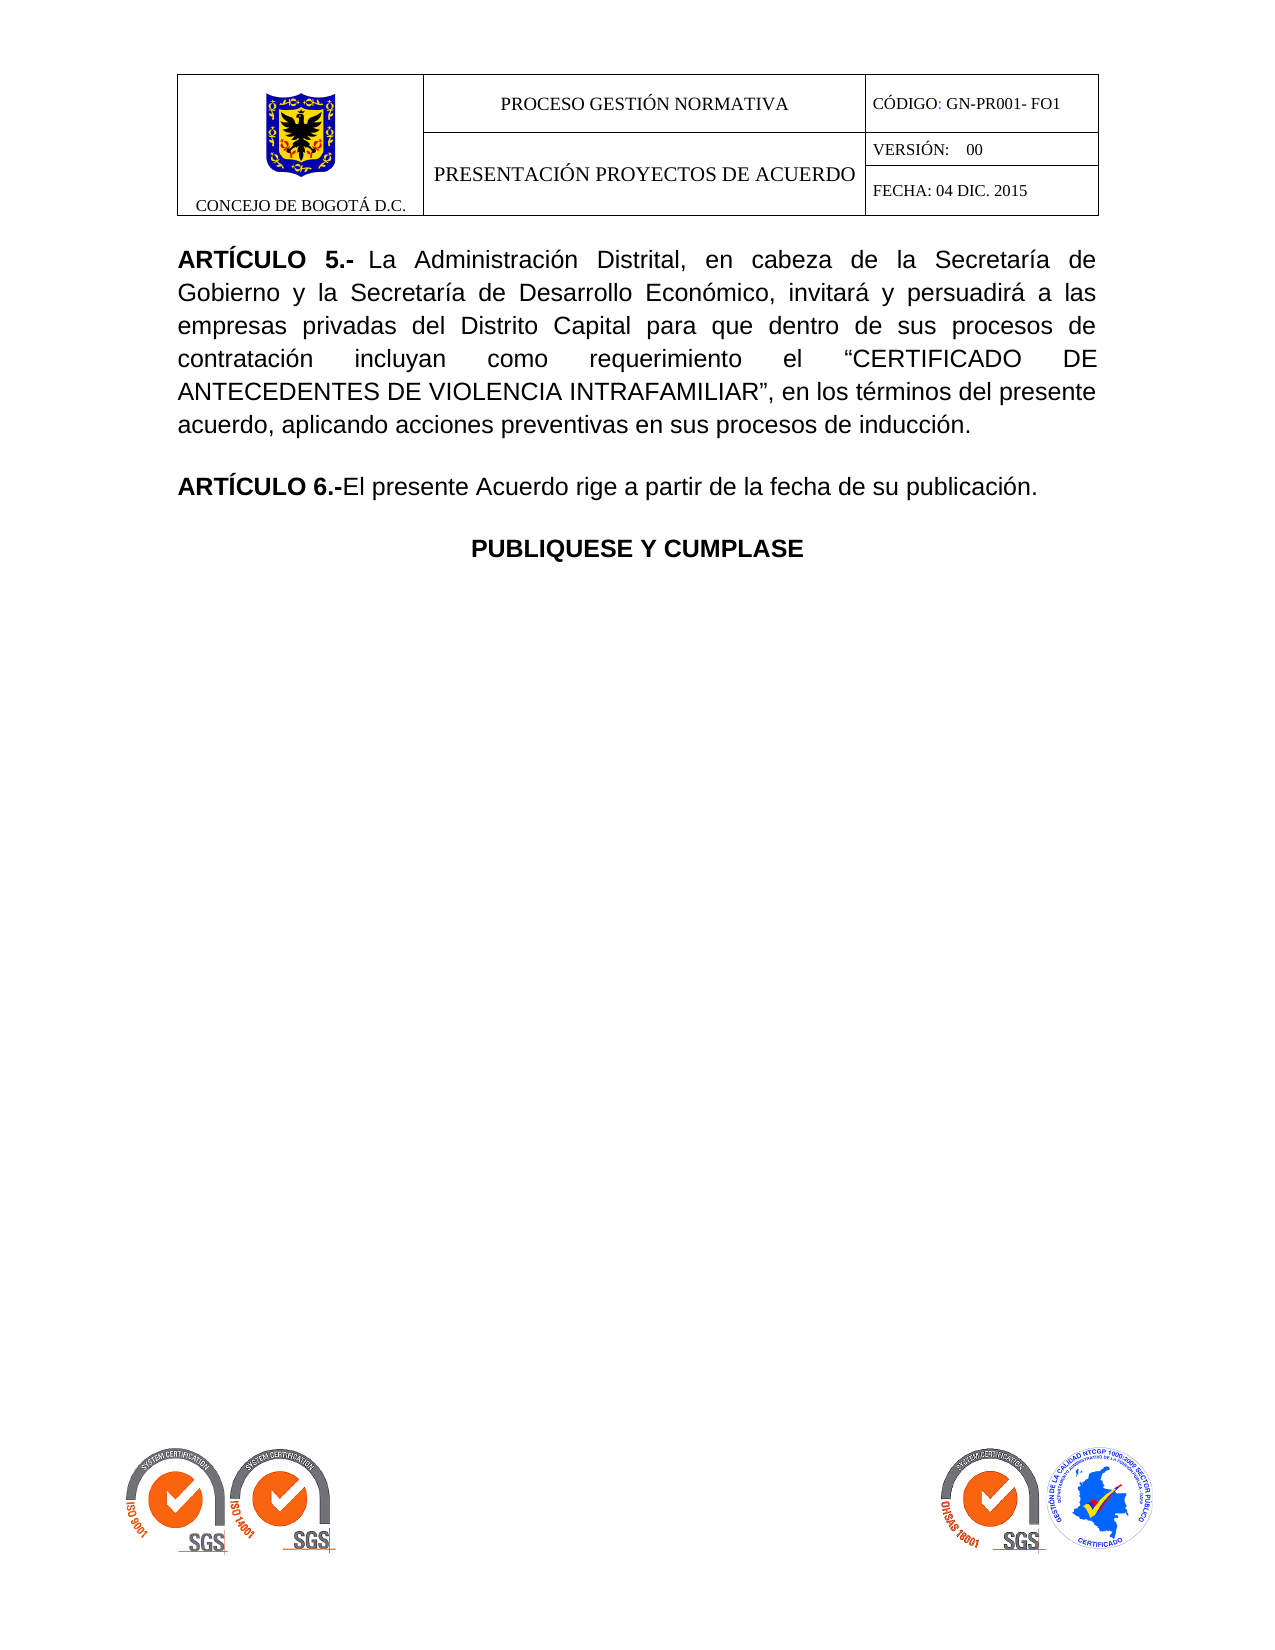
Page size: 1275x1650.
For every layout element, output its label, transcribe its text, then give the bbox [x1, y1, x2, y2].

picture [939, 1446, 1153, 1554]
text ARTÍCULO 5.- La Administración Distrital, en cabeza de la Secretaría de Gobierno y la Secretaría de Desarrollo Económico, invitará y persuadirá a las empresas privadas del Distrito Capital para que dentro de sus procesos de contratación incluyan como requerimiento el “CERTIFICADO DE ANTECEDENTES DE VIOLENCIA INTRAFAMILIAR”, en los términos del presente acuerdo, aplicando acciones preventivas en sus procesos de inducción. [177, 245, 1098, 439]
picture [266, 93, 336, 177]
picture [124, 1447, 336, 1555]
text ARTÍCULO 6.-El presente Acuerdo rige a partir de la fecha de su publicación. [177, 472, 1098, 501]
text PUBLIQUESE Y CUMPLASE [177, 534, 1098, 563]
